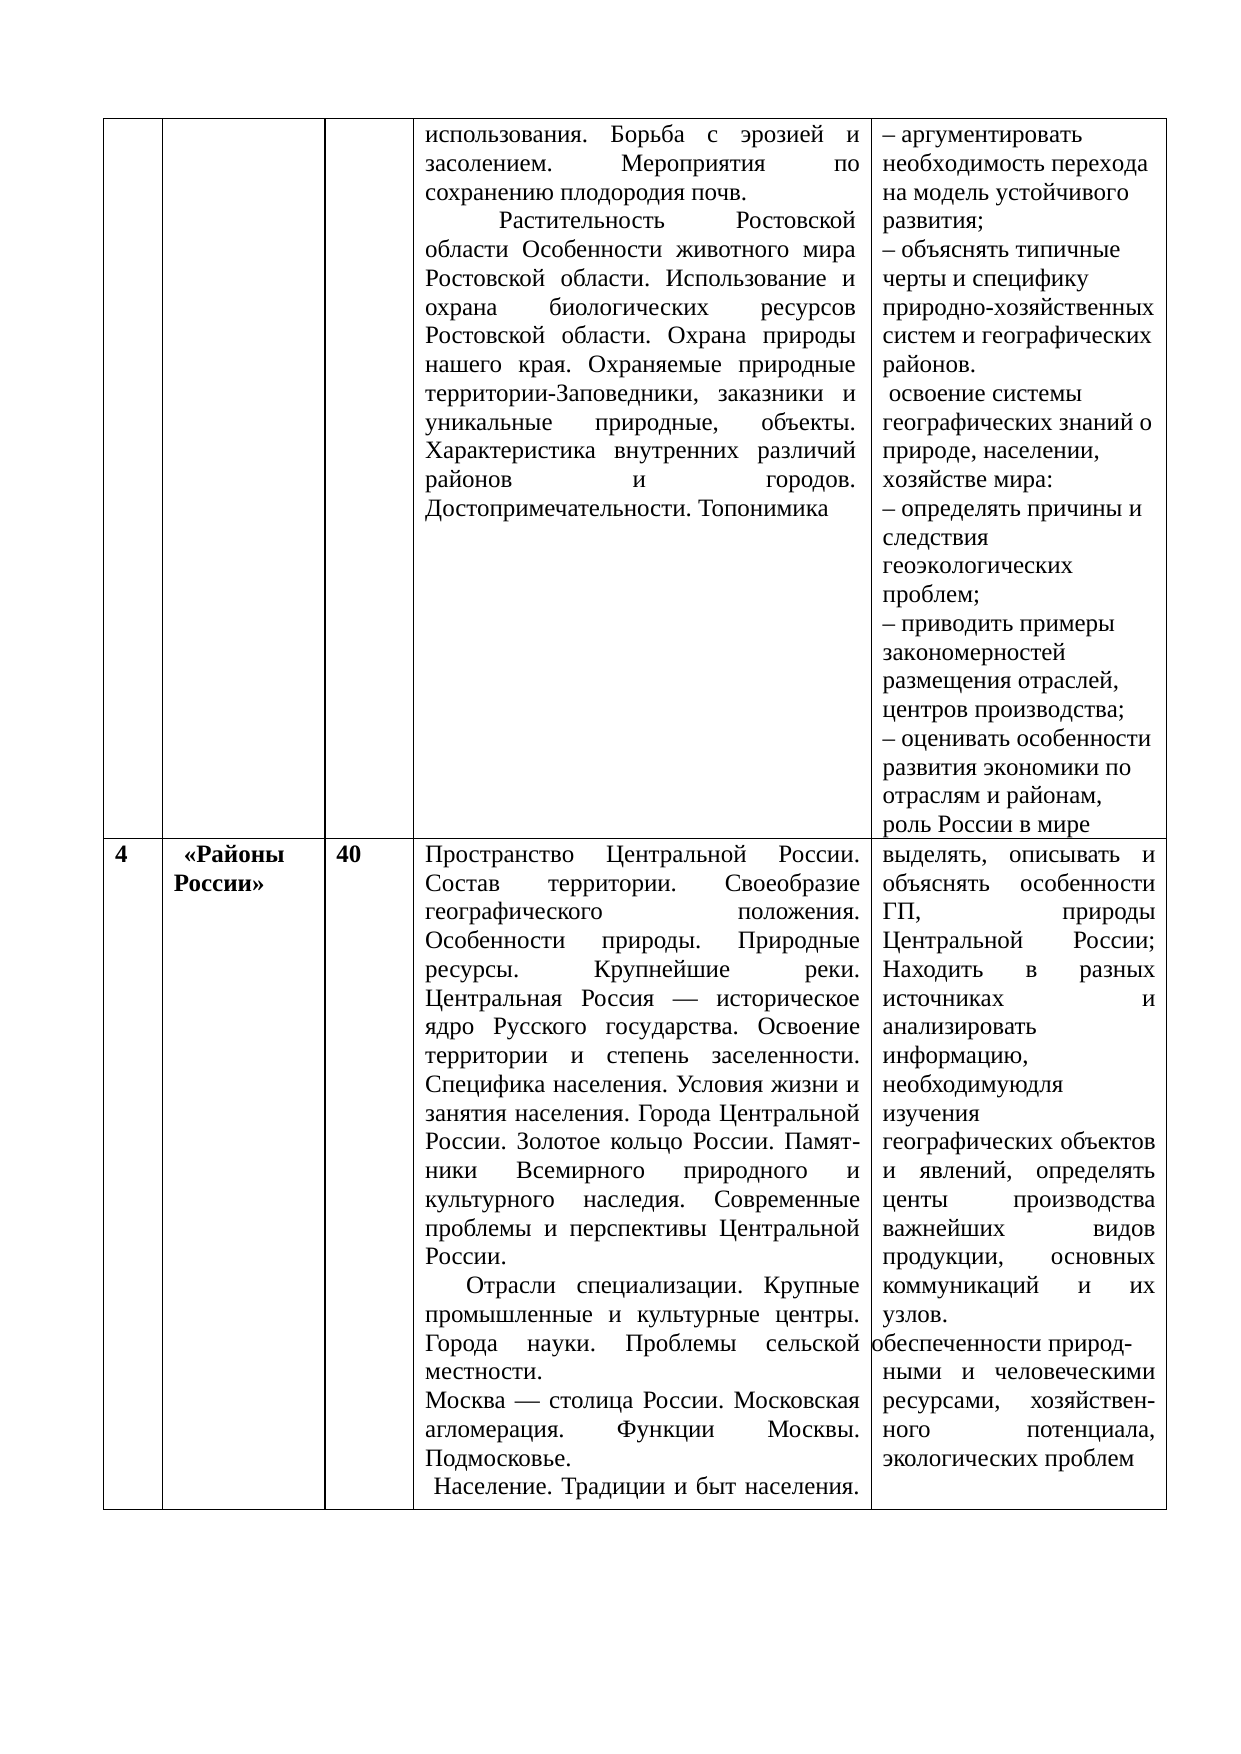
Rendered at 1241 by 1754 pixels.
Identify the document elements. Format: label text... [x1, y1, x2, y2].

table_cell 3 [104, 119, 162, 838]
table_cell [872, 839, 1166, 1509]
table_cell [163, 119, 324, 838]
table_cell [414, 839, 871, 1509]
table_cell «Районы России» [163, 839, 324, 1509]
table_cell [872, 119, 1166, 838]
table_cell 6 [326, 119, 413, 838]
table_cell 40 [326, 839, 413, 1509]
table_cell 4 [104, 839, 162, 1509]
